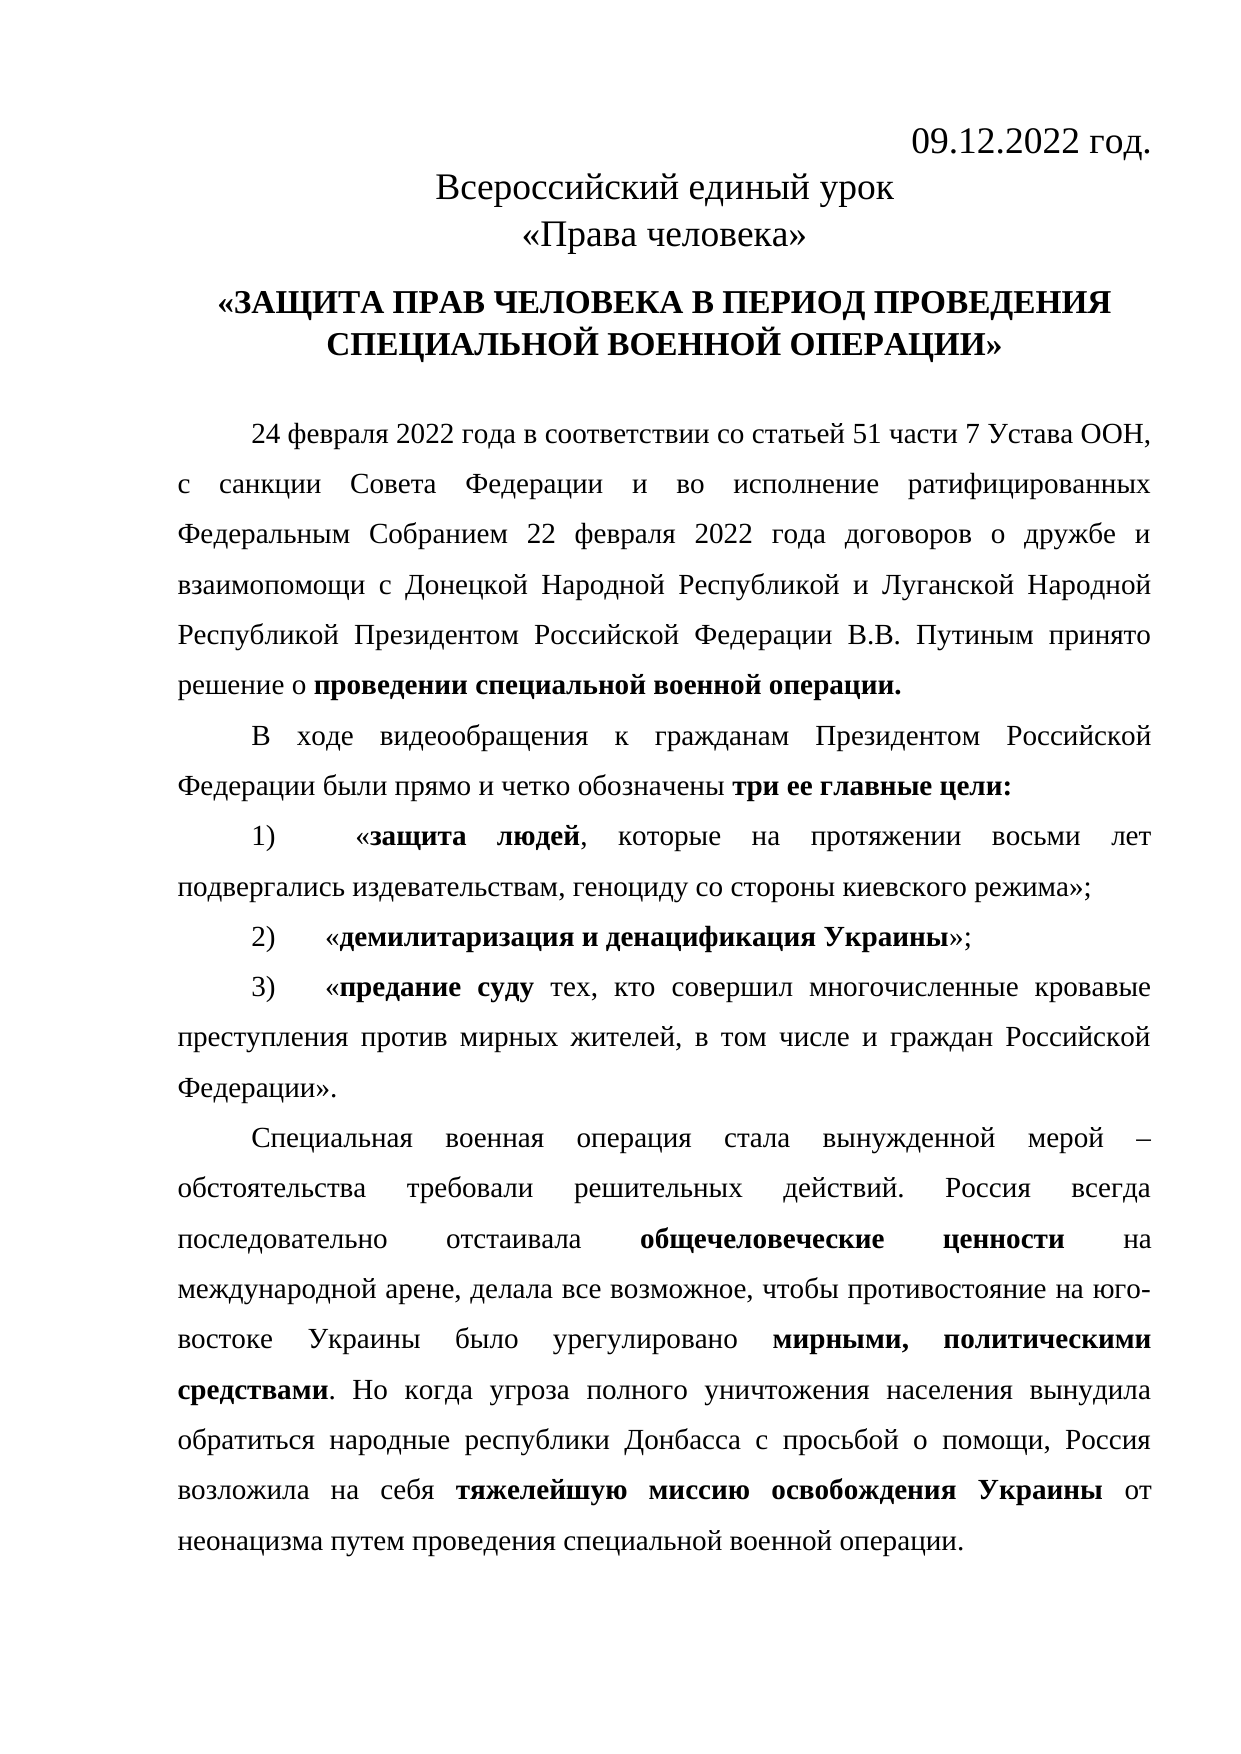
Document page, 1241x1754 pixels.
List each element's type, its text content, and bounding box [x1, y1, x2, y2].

list «демилитаризация и денацификация Украины»; [177, 919, 1152, 952]
list «защита людей, которые на протяжении восьми лет подвергались издевательствам, геноциду со стороны киевского режима»; [177, 818, 1152, 902]
text 24 февраля 2022 года в соответствии со статьей 51 части 7 Устава ООН, с санкции Совета Федерации и во исполнение ратифицированных Федеральным Собранием 22 февраля 2022 года договоров о дружбе и взаимопомощи с Донецкой Народной Республикой и Луганской Народной Республикой Президентом Российской Федерации В.В. Путиным принято решение о проведении специальной военной операции. [177, 416, 1152, 701]
text Всероссийский единый урок [177, 165, 1152, 208]
text 09.12.2022 год. [177, 118, 1152, 161]
list Специальная военная операция стала вынужденной мерой – обстоятельства требовали решительных действий. Россия всегда последовательно отстаивала общечеловеческие ценности на международной арене, делала все возможное, чтобы противостояние на юго-востоке Украины было урегулировано мирными, политическими средствами. Но когда угроза полного уничтожения населения вынудила обратиться народные республики Донбасса с просьбой о помощи, Россия возложила на себя тяжелейшую миссию освобождения Украины от неонацизма путем проведения специальной военной операции. [177, 1120, 1152, 1556]
text «Права человека» [177, 211, 1152, 254]
text В ходе видеообращения к гражданам Президентом Российской Федерации были прямо и четко обозначены три ее главные цели: [177, 718, 1152, 802]
list «предание суду тех, кто совершил многочисленные кровавые преступления против мирных жителей, в том числе и граждан Российской Федерации». [177, 969, 1152, 1103]
subtitle «ЗАЩИТА ПРАВ ЧЕЛОВЕКА В ПЕРИОД ПРОВЕДЕНИЯ СПЕЦИАЛЬНОЙ ВОЕННОЙ ОПЕРАЦИИ» [177, 283, 1152, 362]
